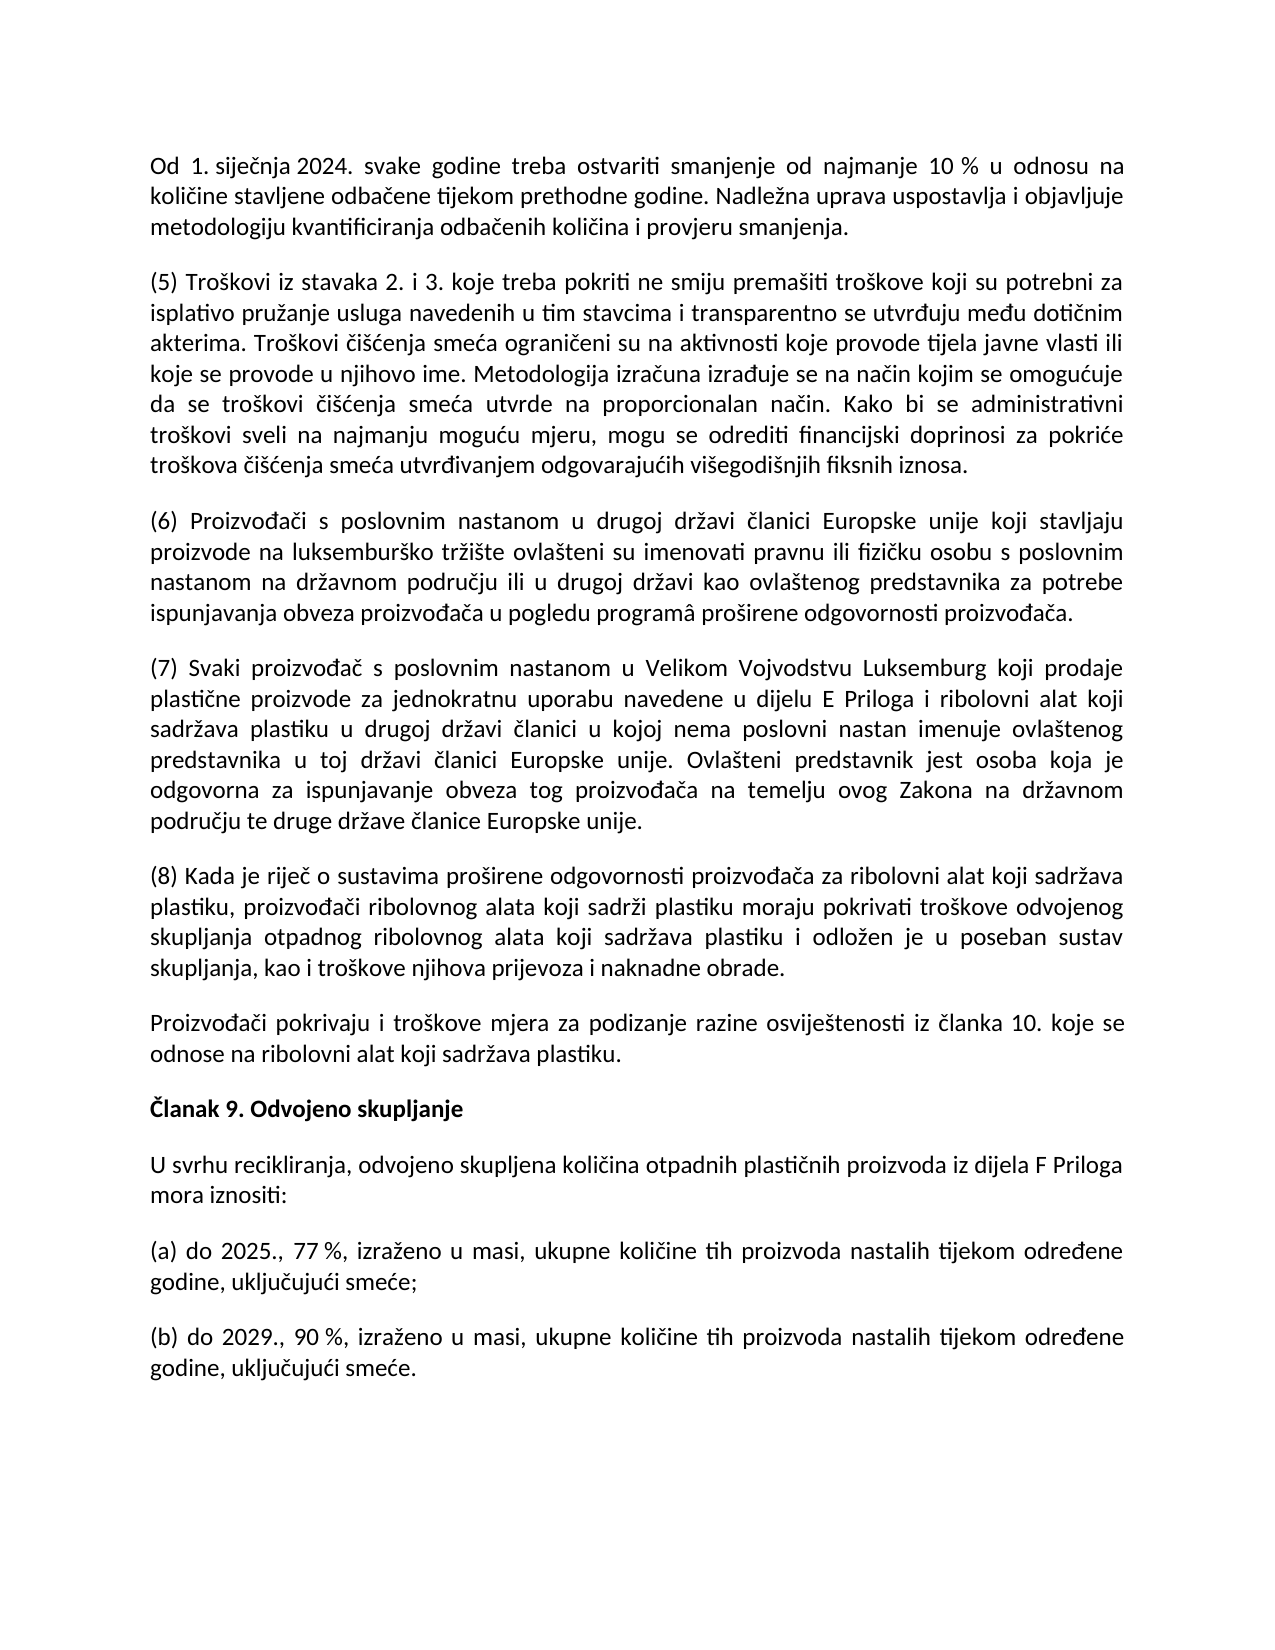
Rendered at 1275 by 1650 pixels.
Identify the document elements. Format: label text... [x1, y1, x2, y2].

list (8) Kada je riječ o sustavima proširene odgovornosti proizvođača za ribolovni alat koji sadržava plastiku, proizvođači ribolovnog alata koji sadrži plastiku moraju pokrivati troškove odvojenog skupljanja otpadnog ribolovnog alata koji sadržava plastiku i odložen je u poseban sustav skupljanja, kao i troškove njihova prijevoza i naknadne obrade. [150, 860, 1125, 982]
list Proizvođači pokrivaju i troškove mjera za podizanje razine osviještenosti iz članka 10. koje se odnose na ribolovni alat koji sadržava plastiku. [150, 1007, 1125, 1068]
list (b) do 2029., 90 %, izraženo u masi, ukupne količine tih proizvoda nastalih tijekom određene godine, uključujući smeće. [150, 1321, 1125, 1382]
list (7) Svaki proizvođač s poslovnim nastanom u Velikom Vojvodstvu Luksemburg koji prodaje plastične proizvode za jednokratnu uporabu navedene u dijelu E Priloga i ribolovni alat koji sadržava plastiku u drugoj državi članici u kojoj nema poslovni nastan imenuje ovlaštenog predstavnika u toj državi članici Europske unije. Ovlašteni predstavnik jest osoba koja je odgovorna za ispunjavanje obveza tog proizvođača na temelju ovog Zakona na državnom području te druge države članice Europske unije. [150, 652, 1125, 835]
list (5) Troškovi iz stavaka 2. i 3. koje treba pokriti ne smiju premašiti troškove koji su potrebni za isplativo pružanje usluga navedenih u tim stavcima i transparentno se utvrđuju među dotičnim akterima. Troškovi čišćenja smeća ograničeni su na aktivnosti koje provode tijela javne vlasti ili koje se provode u njihovo ime. Metodologija izračuna izrađuje se na način kojim se omogućuje da se troškovi čišćenja smeća utvrde na proporcionalan način. Kako bi se administrativni troškovi sveli na najmanju moguću mjeru, mogu se odrediti financijski doprinosi za pokriće troškova čišćenja smeća utvrđivanjem odgovarajućih višegodišnjih fiksnih iznosa. [150, 267, 1125, 480]
list (6) Proizvođači s poslovnim nastanom u drugoj državi članici Europske unije koji stavljaju proizvode na luksemburško tržište ovlašteni su imenovati pravnu ili fizičku osobu s poslovnim nastanom na državnom području ili u drugoj državi kao ovlaštenog predstavnika za potrebe ispunjavanja obveza proizvođača u pogledu programâ proširene odgovornosti proizvođača. [150, 505, 1125, 627]
list Od 1. siječnja 2024. svake godine treba ostvariti smanjenje od najmanje 10 % u odnosu na količine stavljene odbačene tijekom prethodne godine. Nadležna uprava uspostavlja i objavljuje metodologiju kvantificiranja odbačenih količina i provjeru smanjenja. [150, 150, 1125, 242]
list U svrhu recikliranja, odvojeno skupljena količina otpadnih plastičnih proizvoda iz dijela F Priloga mora iznositi: [150, 1149, 1125, 1210]
list (a) do 2025., 77 %, izraženo u masi, ukupne količine tih proizvoda nastalih tijekom određene godine, uključujući smeće; [150, 1235, 1125, 1296]
list Članak 9. Odvojeno skupljanje [150, 1093, 1125, 1124]
